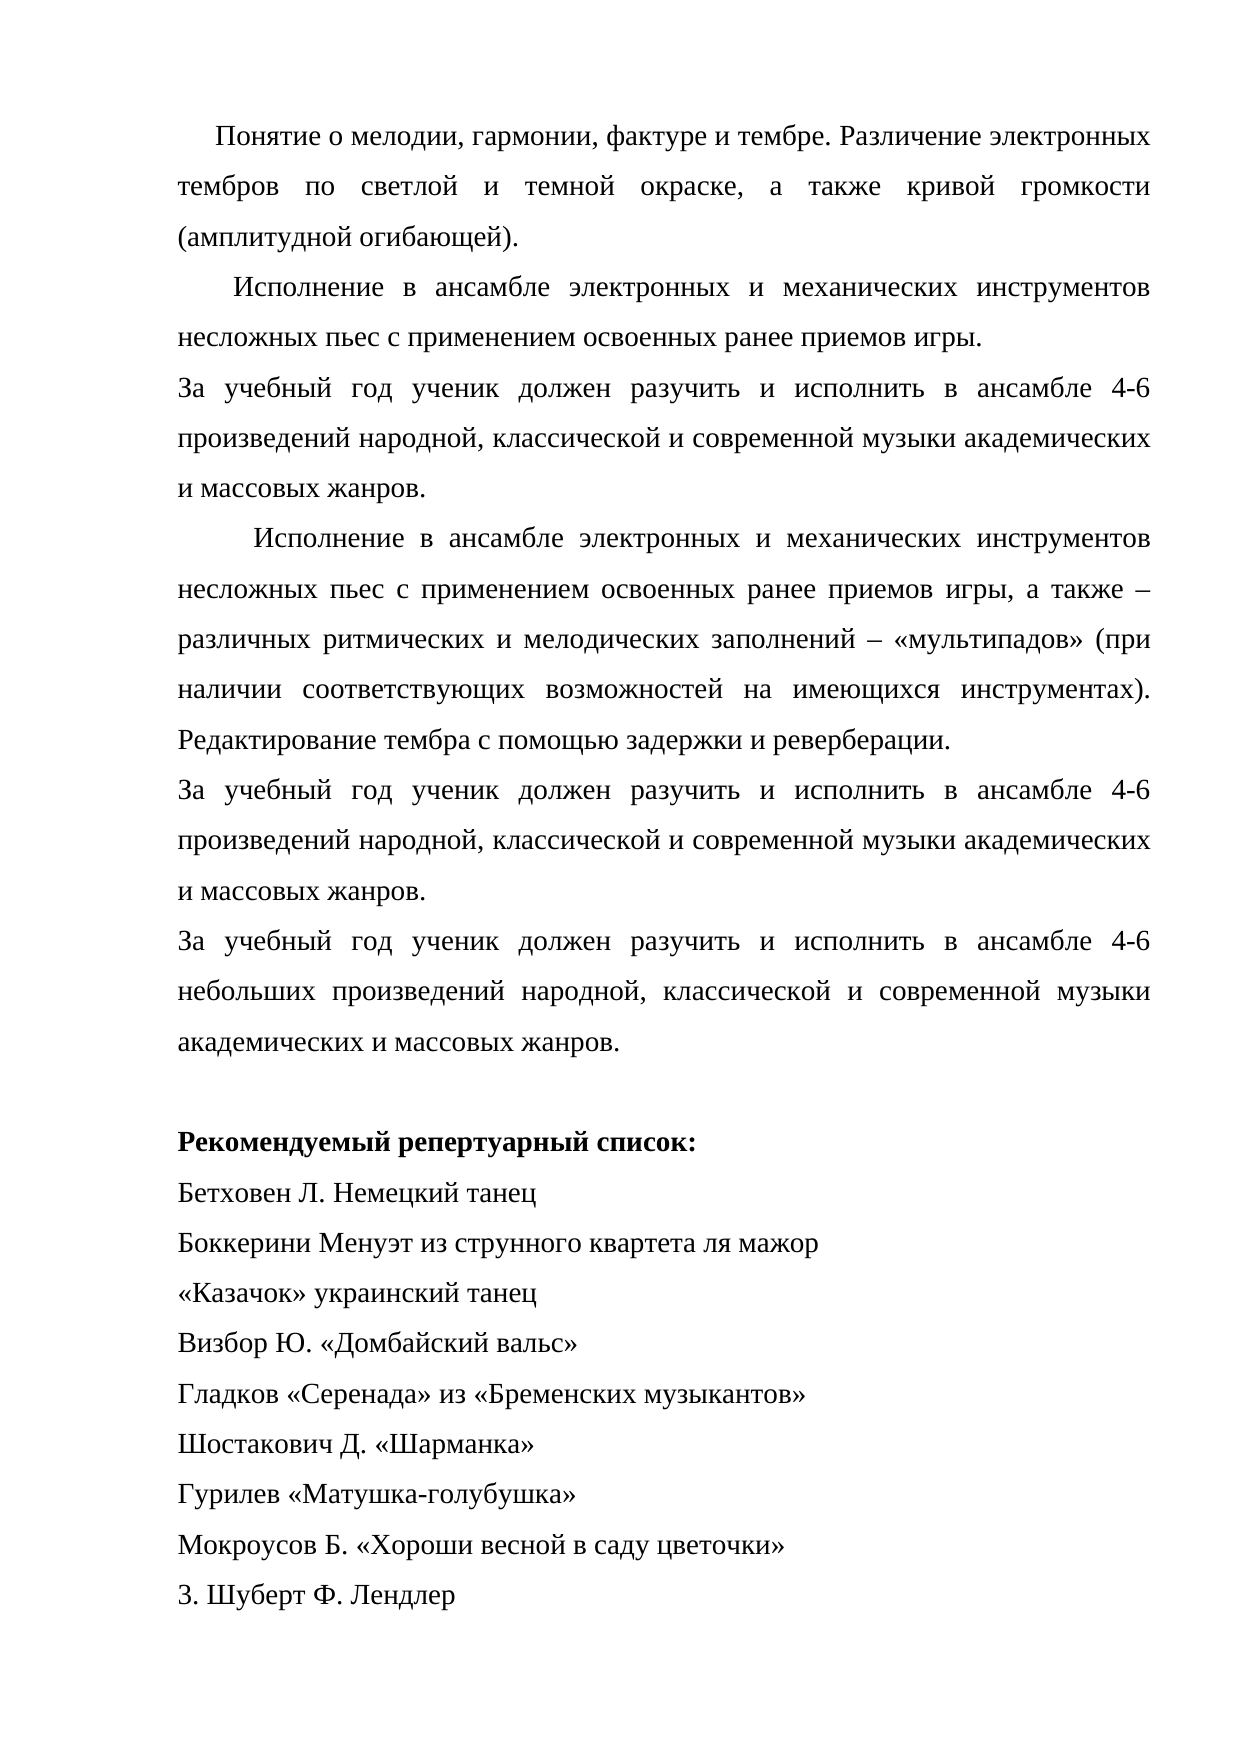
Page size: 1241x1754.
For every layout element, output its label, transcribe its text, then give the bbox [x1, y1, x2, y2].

text Понятие о мелодии, гармонии, фактуре и тембре. Различение электронных тембров по светлой и темной окраске, а также кривой громкости (амплитудной огибающей). [177, 118, 1152, 252]
text Рекомендуемый репертуарный список: [177, 1124, 1152, 1158]
text «Казачок» украинский танец [177, 1275, 1152, 1309]
text Мокроусов Б. «Хороши весной в саду цветочки» [177, 1527, 1152, 1560]
text Гладков «Серенада» из «Бременских музыкантов» [177, 1376, 1152, 1409]
text За учебный год ученик должен разучить и исполнить в ансамбле 4-6 произведений народной, классической и современной музыки академических и массовых жанров. [177, 370, 1152, 504]
text Визбор Ю. «Домбайский вальс» [177, 1326, 1152, 1359]
text Гурилев «Матушка-голубушка» [177, 1477, 1152, 1510]
text 3. Шуберт Ф. Лендлер [177, 1577, 1152, 1611]
text За учебный год ученик должен разучить и исполнить в ансамбле 4-6 произведений народной, классической и современной музыки академических и массовых жанров. [177, 772, 1152, 906]
text Шостакович Д. «Шарманка» [177, 1426, 1152, 1460]
text Исполнение в ансамбле электронных и механических инструментов несложных пьес с применением освоенных ранее приемов игры, а также – различных ритмических и мелодических заполнений – «мультипадов» (при наличии соответствующих возможностей на имеющихся инструментах). Редактирование тембра с помощью задержки и реверберации. [177, 521, 1152, 755]
text Боккерини Менуэт из струнного квартета ля мажор [177, 1225, 1152, 1258]
text Исполнение в ансамбле электронных и механических инструментов несложных пьес с применением освоенных ранее приемов игры. [177, 269, 1152, 353]
text За учебный год ученик должен разучить и исполнить в ансамбле 4-6 небольших произведений народной, классической и современной музыки академических и массовых жанров. [177, 923, 1152, 1057]
text Бетховен Л. Немецкий танец [177, 1175, 1152, 1208]
